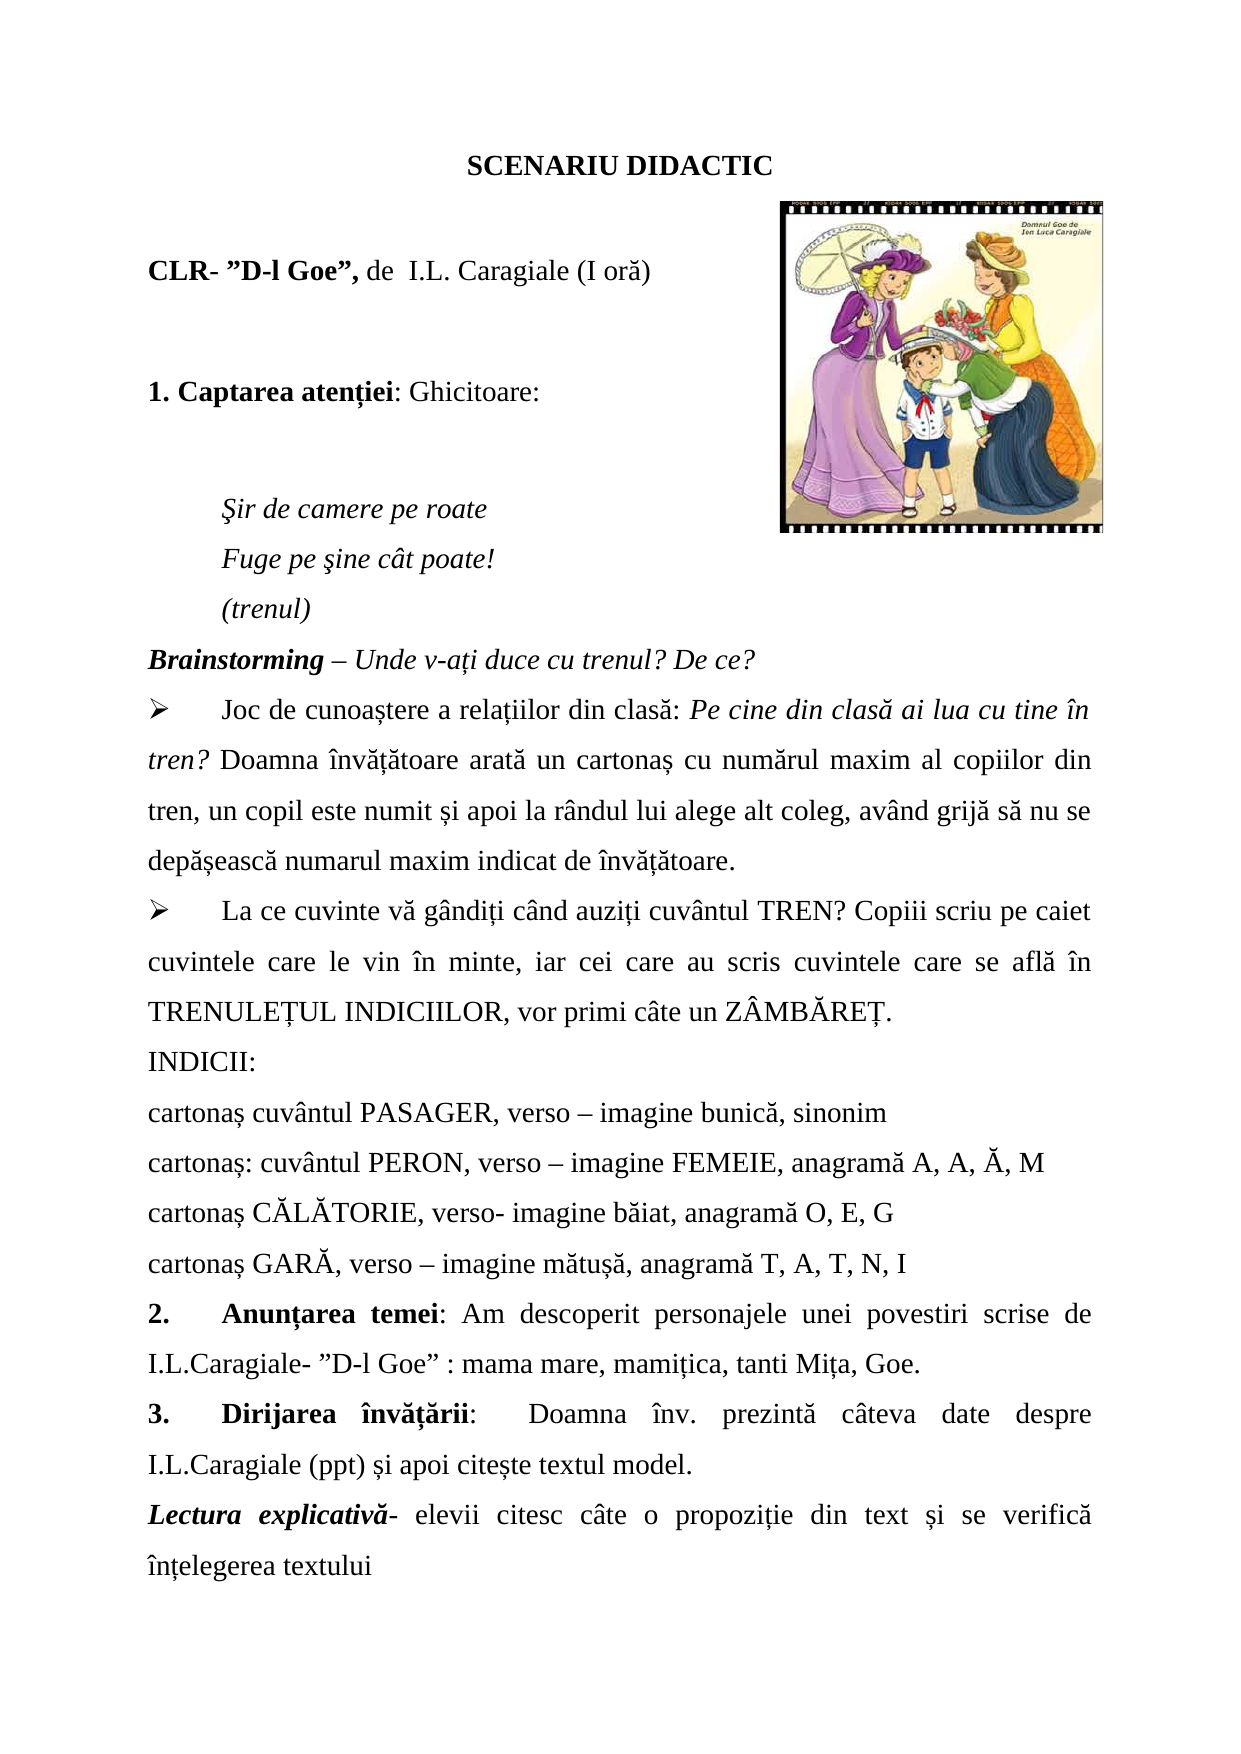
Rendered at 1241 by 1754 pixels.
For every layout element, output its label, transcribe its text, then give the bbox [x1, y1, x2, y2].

text cartonaș GARĂ, verso – imagine mătușă, anagramă T, A, T, N, I [148, 1246, 1093, 1279]
text cartonaș CĂLĂTORIE, verso- imagine băiat, anagramă O, E, G [148, 1195, 1093, 1229]
list La ce cuvinte vă gândiți când auziți cuvântul TREN? Copiii scriu pe caiet cuvintele care le vin în minte, iar cei care au scris cuvintele care se află în TRENULEȚUL INDICIILOR, vor primi câte un ZÂMBĂREȚ. [148, 893, 1093, 1028]
text cartonaș: cuvântul PERON, verso – imagine FEMEIE, anagramă A, A, Ă, M [148, 1145, 1093, 1179]
list Captarea atenției: Ghicitoare: [148, 303, 779, 428]
text Lectura explicativă- elevii citesc câte o propoziție din text și se verifică înțelegerea textului [148, 1497, 1093, 1581]
text CLR- ”D-l Goe”, de I.L. Caragiale (I oră) [148, 253, 779, 287]
list Anunțarea temei: Am descoperit personajele unei povestiri scrise de I.L.Caragiale- ”D-l Goe” : mama mare, mamițica, tanti Mița, Goe. [148, 1296, 1093, 1380]
list Joc de cunoaștere a relațiilor din clasă: Pe cine din clasă ai lua cu tine în tren? Doamna învățătoare arată un cartonaș cu numărul maxim al copiilor din tren, un copil este numit și apoi la rândul lui alege alt coleg, având grijă să nu se depășească numarul maxim indicat de învățătoare. [148, 692, 1093, 877]
text INDICII: [148, 1044, 1093, 1078]
text Brainstorming – Unde v-ați duce cu trenul? De ce? [148, 642, 1093, 675]
text Şir de camere pe roate Fuge pe şine cât poate! (trenul) [221, 491, 1093, 625]
text SCENARIU DIDACTIC [148, 148, 1093, 181]
picture [779, 201, 1104, 533]
text cartonaș cuvântul PASAGER, verso – imagine bunică, sinonim [148, 1095, 1093, 1128]
list Dirijarea învățării: Doamna înv. prezintă câteva date despre I.L.Caragiale (ppt) și apoi citește textul model. [148, 1397, 1093, 1481]
